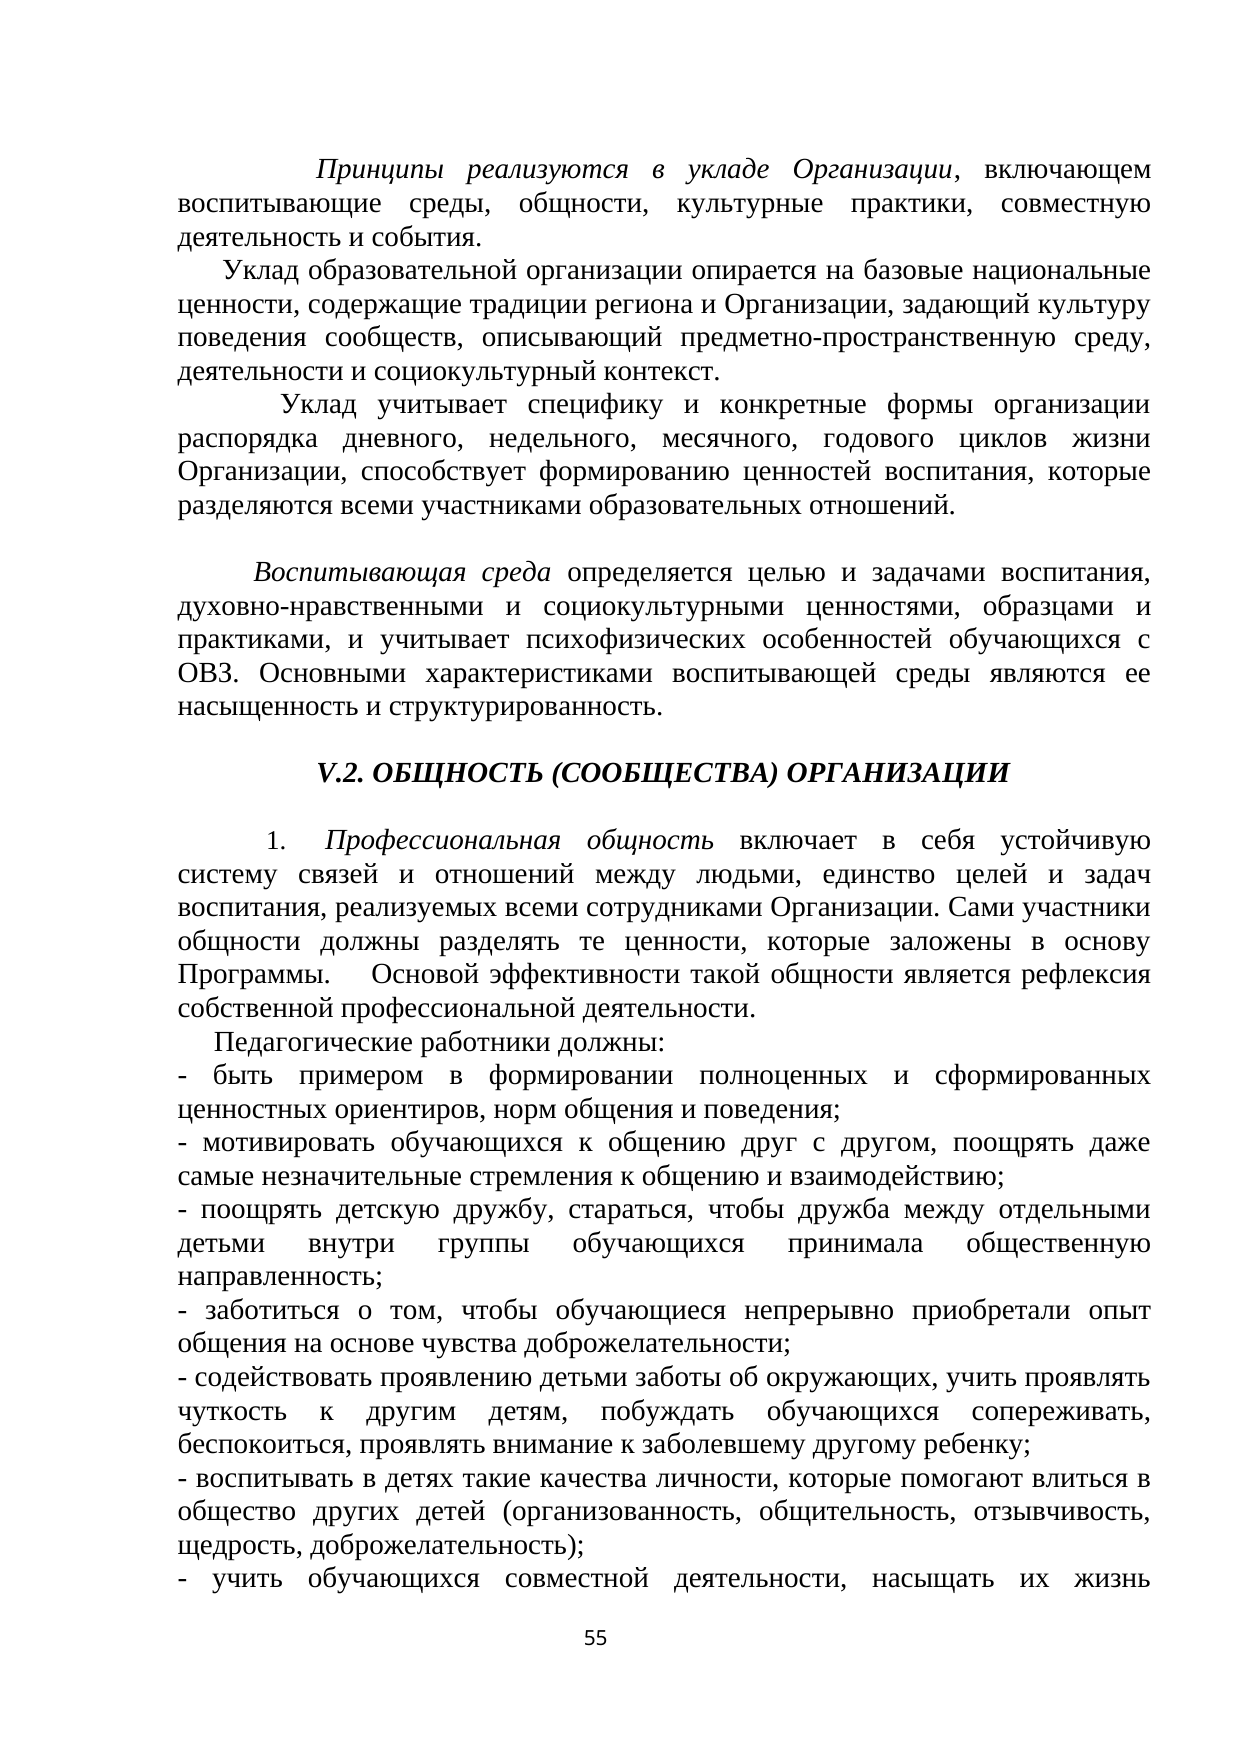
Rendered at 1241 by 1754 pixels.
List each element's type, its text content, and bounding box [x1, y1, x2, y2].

text - воспитывать в детях такие качества личности, которые помогают влиться в общество других детей (организованность, общительность, отзывчивость, щедрость, доброжелательность); [177, 1460, 1152, 1560]
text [177, 1560, 1152, 1594]
text Уклад учитывает специфику и конкретные формы организации распорядка дневного, недельного, месячного, годового циклов жизни Организации, способствует формированию ценностей воспитания, которые разделяются всеми участниками образовательных отношений. [177, 386, 1152, 521]
list Профессиональная общность включает в себя устойчивую систему связей и отношений между людьми, единство целей и задач воспитания, реализуемых всеми сотрудниками Организации. Сами участники общности должны разделять те ценности, которые заложены в основу Программы. Основой эффективности такой общности является рефлексия собственной профессиональной деятельности. [177, 822, 1152, 1024]
text Принципы реализуются в укладе Организации, включающем воспитывающие среды, общности, культурные практики, совместную деятельность и события. [177, 152, 1152, 252]
text - мотивировать обучающихся к общению друг с другом, поощрять даже самые незначительные стремления к общению и взаимодействию; [177, 1124, 1152, 1191]
text - заботиться о том, чтобы обучающиеся непрерывно приобретали опыт общения на основе чувства доброжелательности; [177, 1292, 1152, 1359]
text Уклад образовательной организации опирается на базовые национальные ценности, содержащие традиции региона и Организации, задающий культуру поведения сообществ, описывающий предметно-пространственную среду, деятельности и социокультурный контекст. [177, 252, 1152, 386]
text - быть примером в формировании полноценных и сформированных ценностных ориентиров, норм общения и поведения; [177, 1057, 1152, 1124]
text Воспитывающая среда определяется целью и задачами воспитания, духовно-нравственными и социокультурными ценностями, образцами и практиками, и учитывает психофизических особенностей обучающихся с ОВЗ. Основными характеристиками воспитывающей среды являются ее насыщенность и структурированность. [177, 554, 1152, 722]
text - поощрять детскую дружбу, стараться, чтобы дружба между отдельными детьми внутри группы обучающихся принимала общественную направленность; [177, 1191, 1152, 1292]
text - содействовать проявлению детьми заботы об окружающих, учить проявлять чуткость к другим детям, побуждать обучающихся сопереживать, беспокоиться, проявлять внимание к заболевшему другому ребенку; [177, 1359, 1152, 1460]
text V.2. ОБЩНОСТЬ (СООБЩЕСТВА) ОРГАНИЗАЦИИ [177, 755, 1152, 789]
text Педагогические работники должны: [177, 1024, 1152, 1057]
